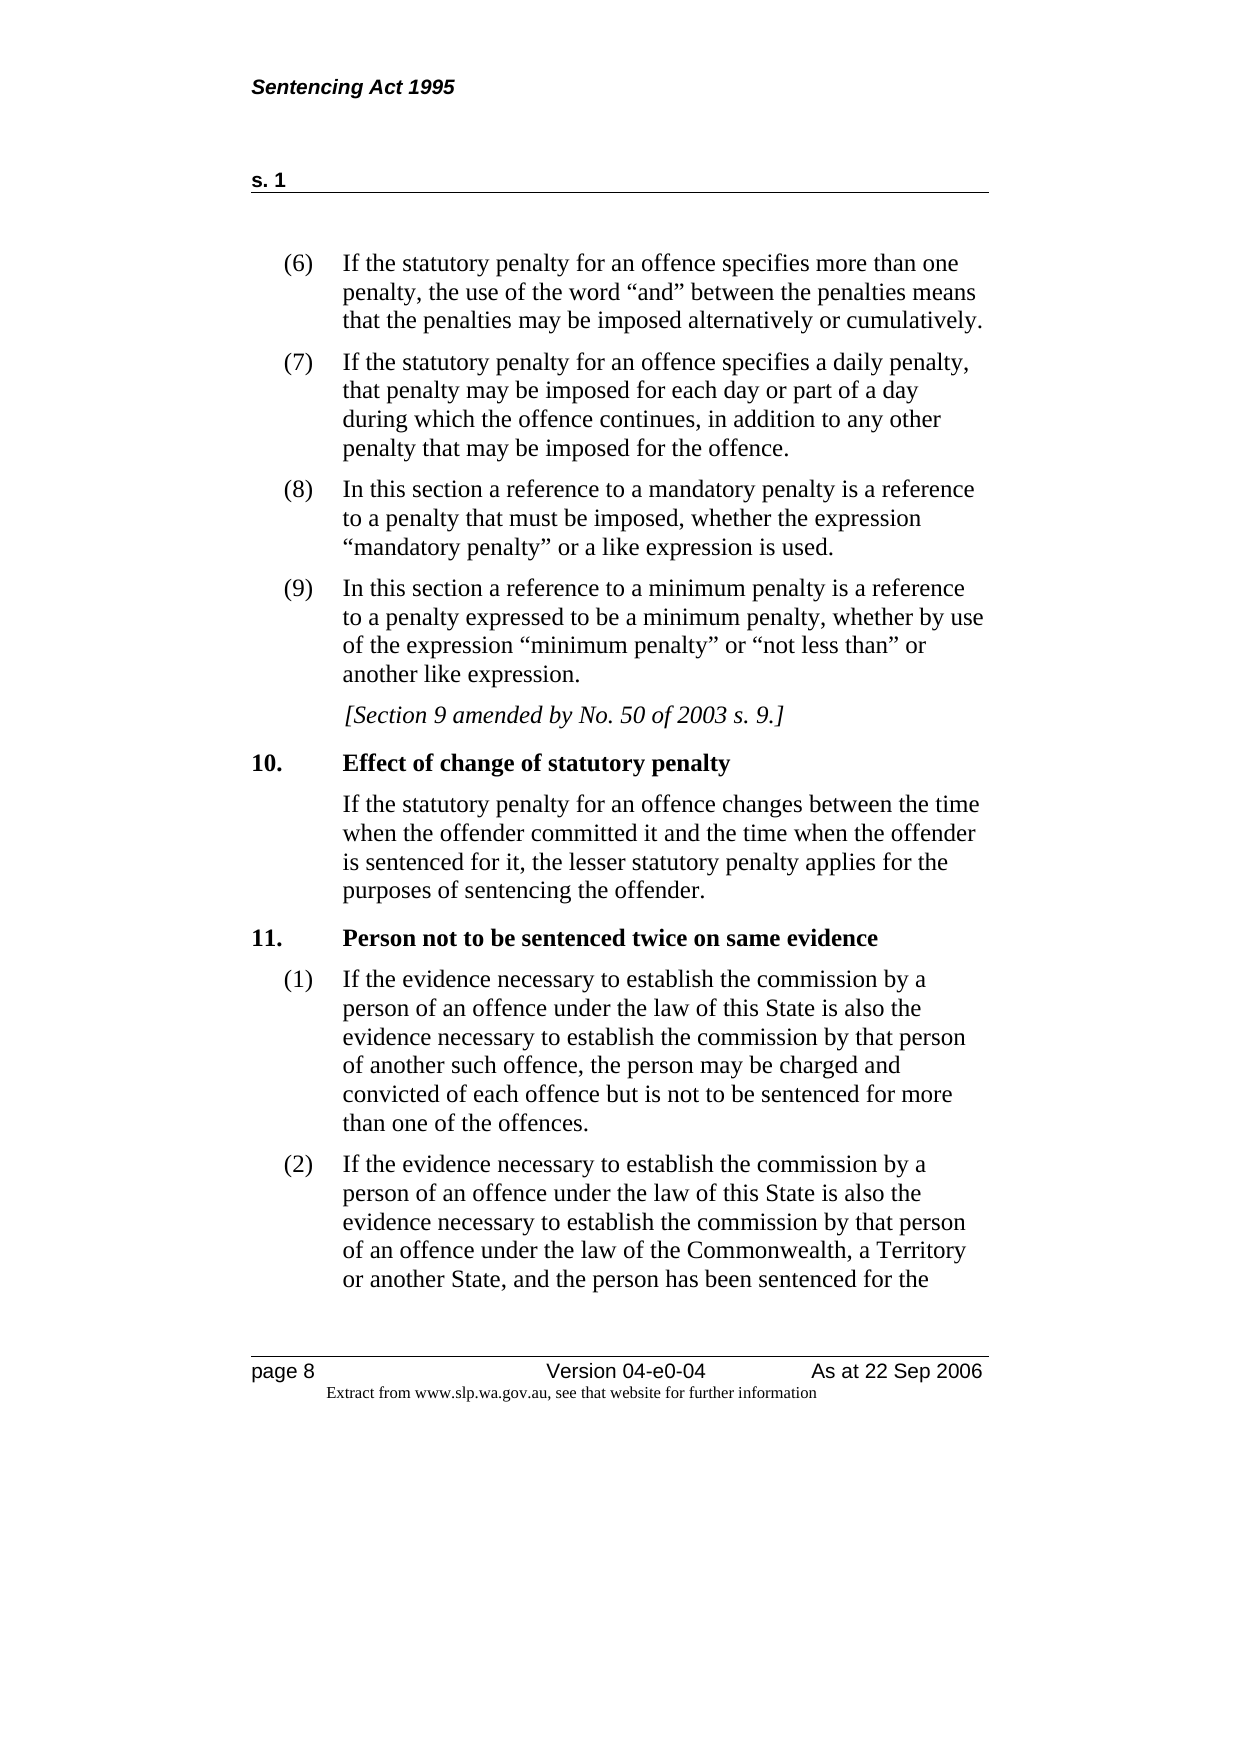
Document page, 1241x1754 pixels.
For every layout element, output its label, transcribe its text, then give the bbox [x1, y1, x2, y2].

text (6) If the statutory penalty for an offence specifies more than one penalty, the use of the word “and” between the penalties means that the penalties may be imposed alternatively or cumulatively. [251, 248, 989, 334]
text (9) In this section a reference to a minimum penalty is a reference to a penalty expressed to be a minimum penalty, whether by use of the expression “minimum penalty” or “not less than” or another like expression. [251, 573, 989, 688]
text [251, 1149, 989, 1293]
text If the statutory penalty for an offence changes between the time when the offender committed it and the time when the offender is sentenced for it, the lesser statutory penalty applies for the purposes of sentencing the offender. [251, 789, 989, 904]
text (7) If the statutory penalty for an offence specifies a daily penalty, that penalty may be imposed for each day or part of a day during which the offence continues, in addition to any other penalty that may be imposed for the offence. [251, 347, 989, 462]
subtitle 10. Effect of change of statutory penalty [251, 748, 989, 777]
subtitle 11. Person not to be sentenced twice on same evidence [251, 923, 989, 952]
text (8) In this section a reference to a mandatory penalty is a reference to a penalty that must be imposed, whether the expression “mandatory penalty” or a like expression is used. [251, 474, 989, 561]
text [Section 9 amended by No. 50 of 2003 s. 9.] [251, 701, 989, 729]
text (1) If the evidence necessary to establish the commission by a person of an offence under the law of this State is also the evidence necessary to establish the commission by that person of another such offence, the person may be charged and convicted of each offence but is not to be sentenced for more than one of the offences. [251, 964, 989, 1137]
